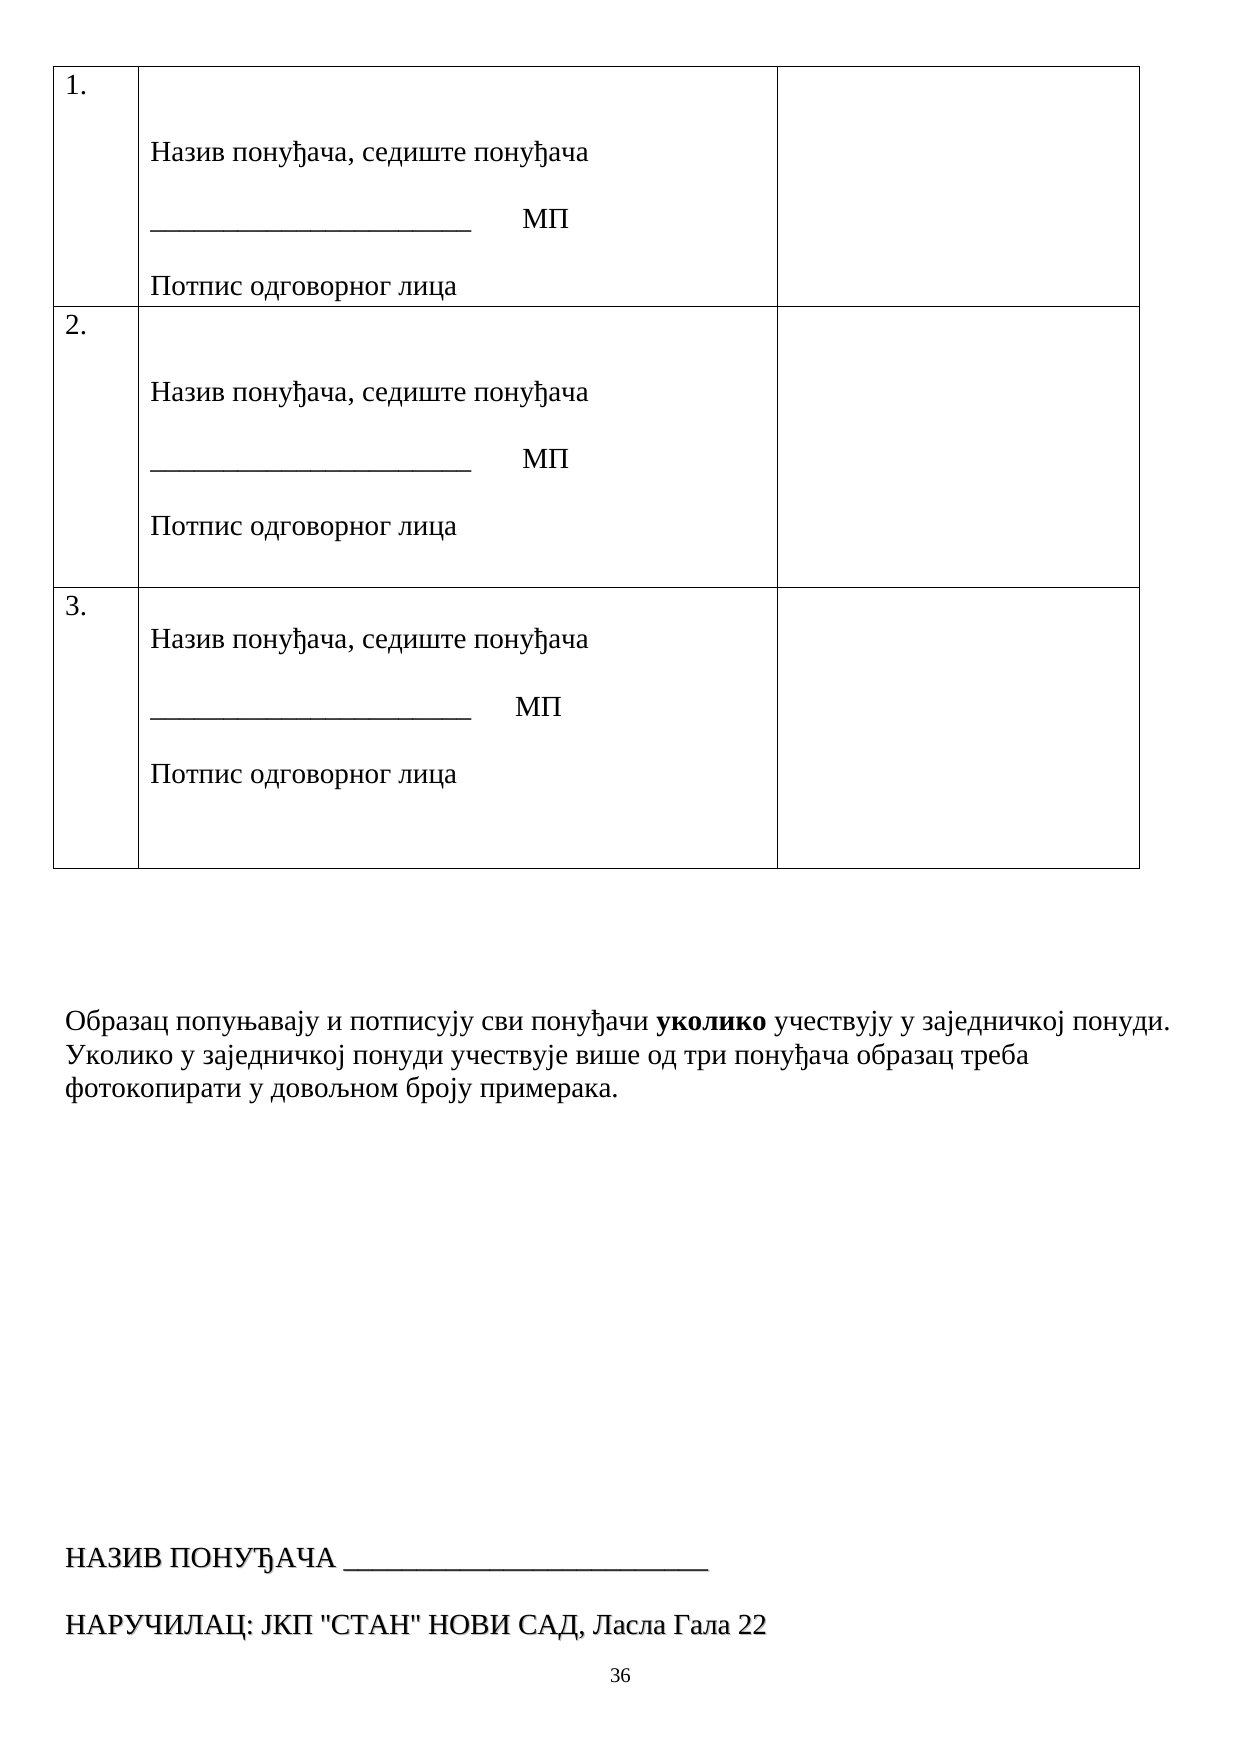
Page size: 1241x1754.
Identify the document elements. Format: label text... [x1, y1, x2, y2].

text НАРУЧИЛАЦ: ЈКП ''СТАН'' НОВИ САД, Ласла Гала 22 [65, 1607, 1175, 1641]
table_cell 1. [54, 67, 138, 306]
table_cell Назив понуђача, седиште понуђача ______________________ МП Потпис одговорног лица [139, 307, 777, 587]
table_cell Назив понуђача, седиште понуђача ______________________ МП Потпис одговорног лица [139, 588, 777, 868]
table_cell Назив понуђача, седиште понуђача ______________________ МП Потпис одговорног лица [139, 67, 777, 306]
table_cell [778, 307, 1139, 587]
table_cell [778, 67, 1139, 306]
table_cell 3. [54, 588, 138, 868]
text НАЗИВ ПОНУЂАЧА _________________________ [65, 1540, 1175, 1573]
text Образац попуњавају и потписују сви понуђачи уколико учествују у заједничкој понуди. [65, 1003, 1175, 1037]
table_cell 2. [54, 307, 138, 587]
table_cell [778, 588, 1139, 868]
text Уколико у заједничкој понуди учествује више од три понуђача образац треба фотокопирати у довољном броју примерака. [65, 1037, 1175, 1104]
